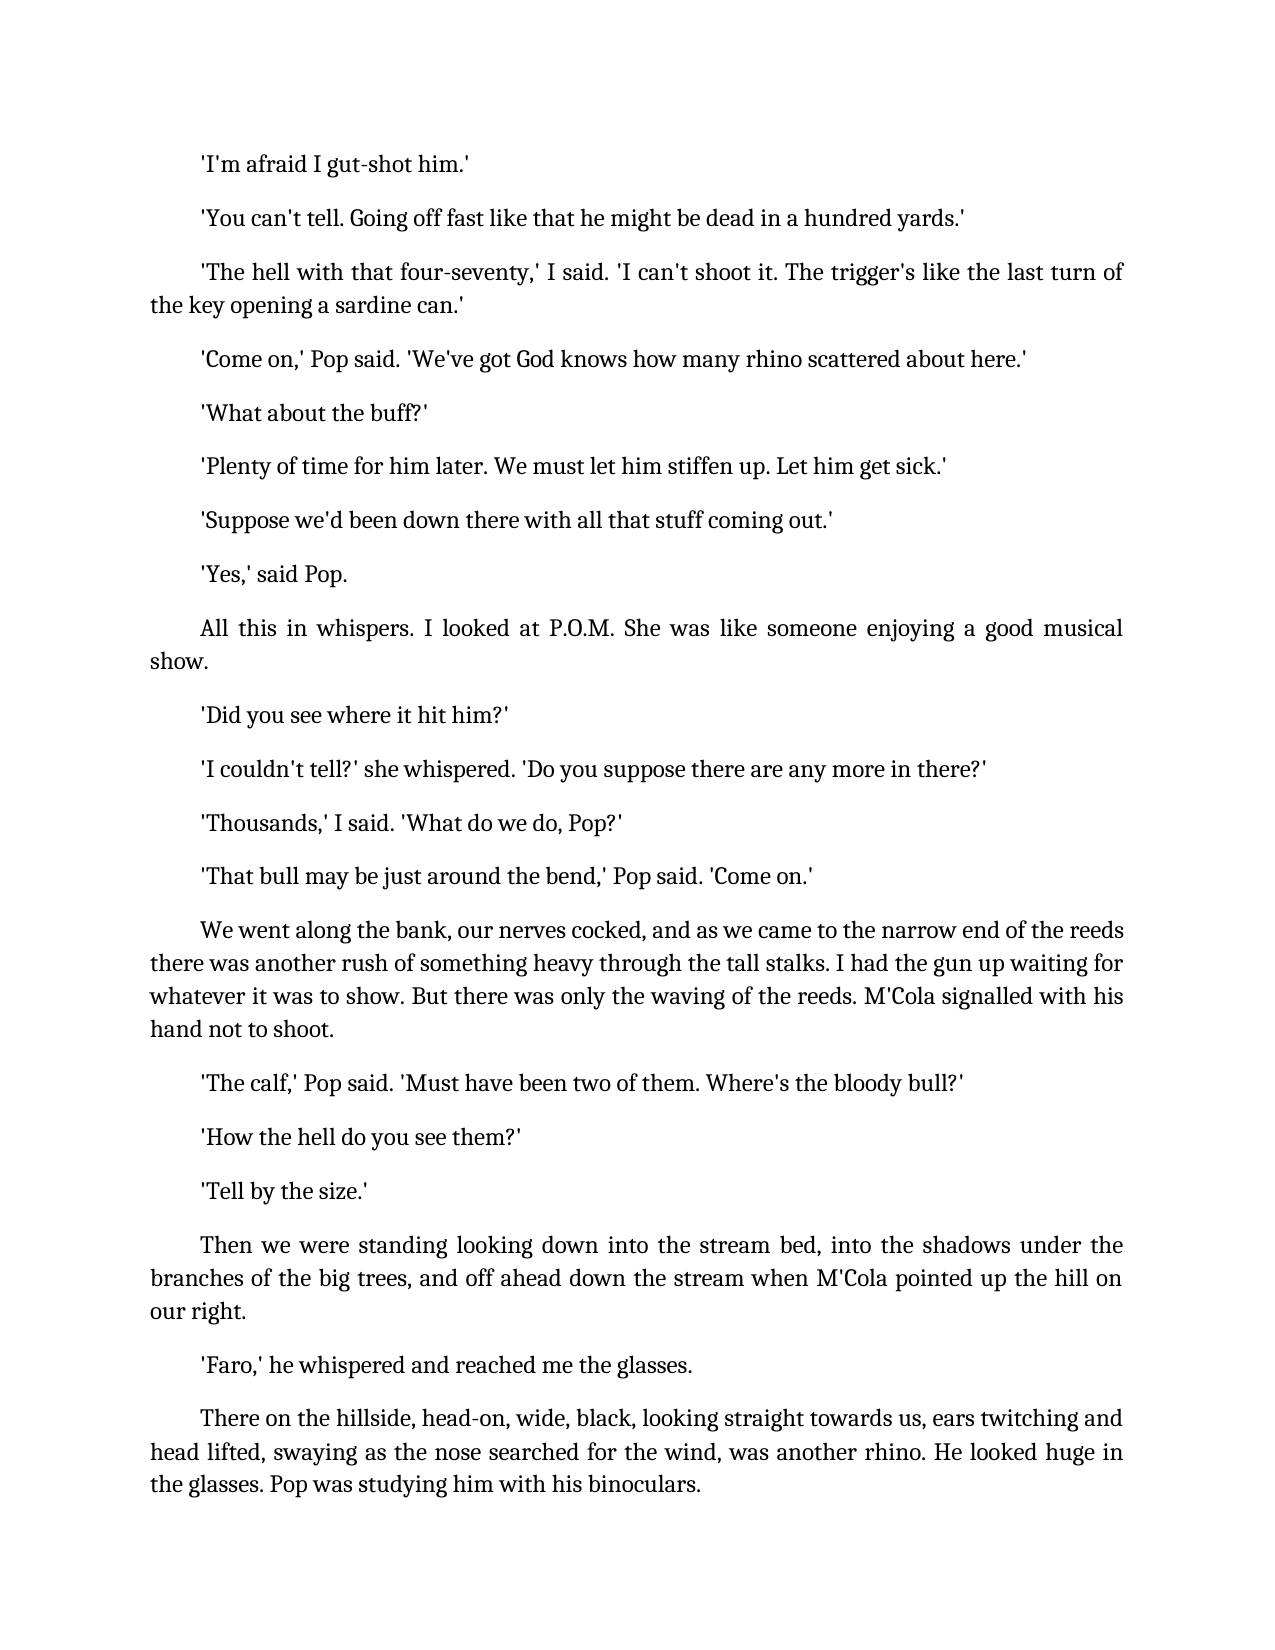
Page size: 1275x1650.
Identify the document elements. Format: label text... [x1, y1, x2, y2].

text 'You can't tell. Going off fast like that he might be dead in a hundred yards.' [150, 204, 1125, 233]
text 'How the hell do you see them?' [150, 1123, 1125, 1152]
text 'Suppose we'd been down there with all that stuff coming out.' [150, 506, 1125, 535]
text Then we were standing looking down into the stream bed, into the shadows under the branches of the big trees, and off ahead down the stream when M'Cola pointed up the hill on our right. [150, 1231, 1125, 1325]
text 'Yes,' said Pop. [150, 560, 1125, 589]
text 'Come on,' Pop said. 'We've got God knows how many rhino scattered about here.' [150, 344, 1125, 373]
text 'Did you see where it hit him?' [150, 701, 1125, 729]
text 'That bull may be just around the bend,' Pop said. 'Come on.' [150, 862, 1125, 891]
text There on the hillside, head-on, wide, black, looking straight towards us, ears twitching and head lifted, swaying as the nose searched for the wind, was another rhino. He looked huge in the glasses. Pop was studying him with his binoculars. [150, 1404, 1125, 1499]
text 'The calf,' Pop said. 'Must have been two of them. Where's the bloody bull?' [150, 1069, 1125, 1098]
text 'Faro,' he whispered and reached me the glasses. [150, 1351, 1125, 1379]
text We went along the bank, our nerves cocked, and as we came to the narrow end of the reeds there was another rush of something heavy through the tall stalks. I had the gun up waiting for whatever it was to show. But there was only the waving of the reeds. M'Cola signalled with his hand not to shoot. [150, 916, 1125, 1044]
text All this in whispers. I looked at P.O.M. She was like someone enjoying a good musical show. [150, 614, 1125, 676]
text 'Thousands,' I said. 'What do we do, Pop?' [150, 808, 1125, 837]
text 'I'm afraid I gut-shot him.' [150, 150, 1125, 179]
text 'I couldn't tell?' she whispered. 'Do you suppose there are any more in there?' [150, 754, 1125, 783]
text 'What about the buff?' [150, 398, 1125, 427]
text 'Plenty of time for him later. We must let him stiffen up. Let him get sick.' [150, 452, 1125, 481]
text 'The hell with that four-seventy,' I said. 'I can't shoot it. The trigger's like the last turn of the key opening a sardine can.' [150, 258, 1125, 319]
text 'Tell by the size.' [150, 1177, 1125, 1206]
